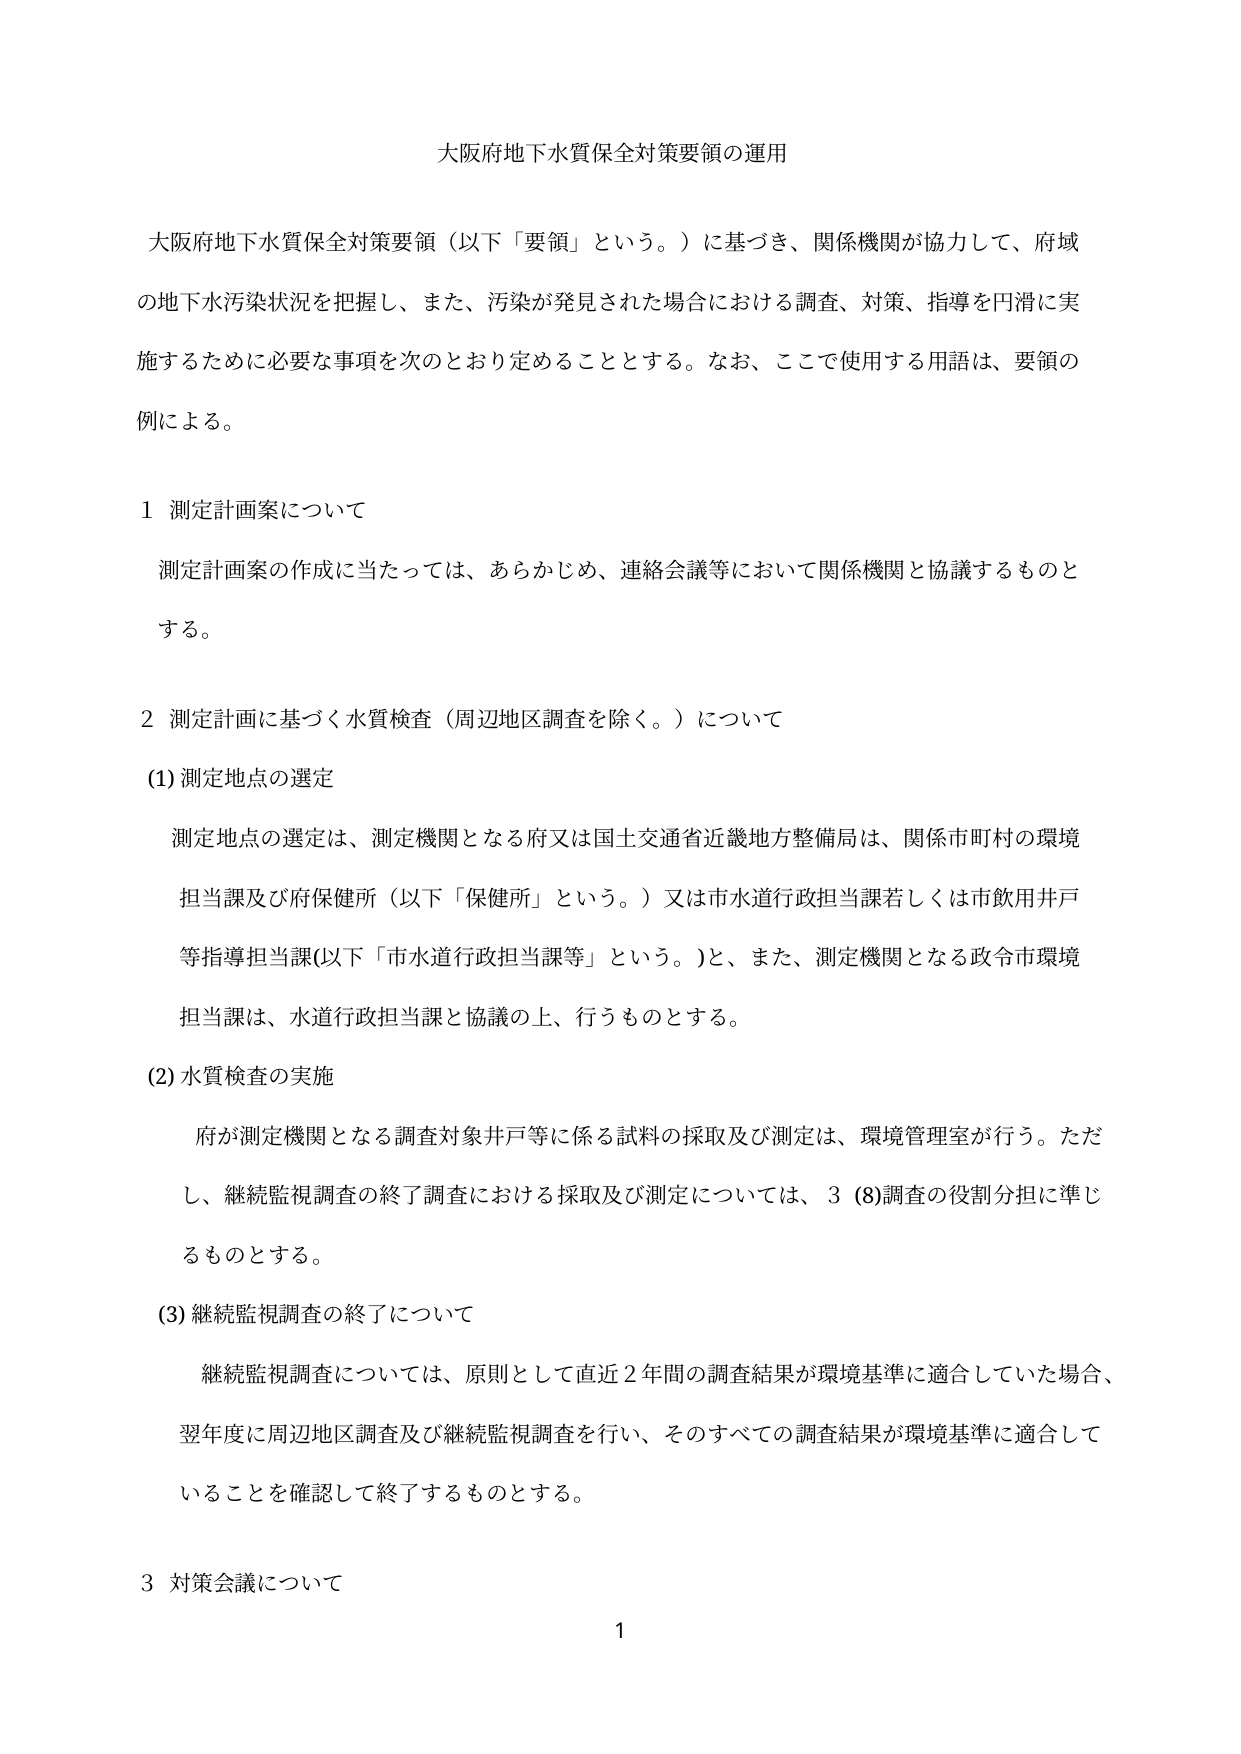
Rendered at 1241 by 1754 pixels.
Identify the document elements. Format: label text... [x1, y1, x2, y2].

text 測定計画案の作成に当たっては、あらかじめ、連絡会議等において関係機関と協議するものとする。 [136, 539, 1082, 658]
text 継続監視調査については、原則として直近２年間の調査結果が環境基準に適合していた場合、翌年度に周辺地区調査及び継続監視調査を行い、そのすべての調査結果が環境基準に適合していることを確認して終了するものとする。 [136, 1343, 1104, 1522]
text 測定地点の選定は、測定機関となる府又は国土交通省近畿地方整備局は、関係市町村の環境担当課及び府保健所（以下「保健所」という。）又は市水道行政担当課若しくは市飲用井戸等指導担当課(以下「市水道行政担当課等」という。)と、また、測定機関となる政令市環境担当課は、水道行政担当課と協議の上、行うものとする。 [136, 807, 1082, 1045]
text 大阪府地下水質保全対策要領（以下「要領」という。）に基づき、関係機関が協力して、府域の地下水汚染状況を把握し、また、汚染が発見された場合における調査、対策、指導を円滑に実施するために必要な事項を次のとおり定めることとする。なお、ここで使用する用語は、要領の例による。 [136, 211, 1082, 449]
text (1) 測定地点の選定 [136, 747, 1082, 807]
text １ 測定計画案について [136, 479, 1082, 539]
text ２ 測定計画に基づく水質検査（周辺地区調査を除く。）について [136, 688, 1082, 747]
text 府が測定機関となる調査対象井戸等に係る試料の採取及び測定は、環境管理室が行う。ただし、継続監視調査の終了調査における採取及び測定については、３ (8)調査の役割分担に準じるものとする。 [180, 1105, 1104, 1284]
text ３ 対策会議について [136, 1552, 1082, 1611]
text 大阪府地下水質保全対策要領の運用 [136, 122, 1089, 181]
text (2) 水質検査の実施 [136, 1045, 1082, 1105]
text (3) 継続監視調査の終了について [136, 1284, 1104, 1343]
